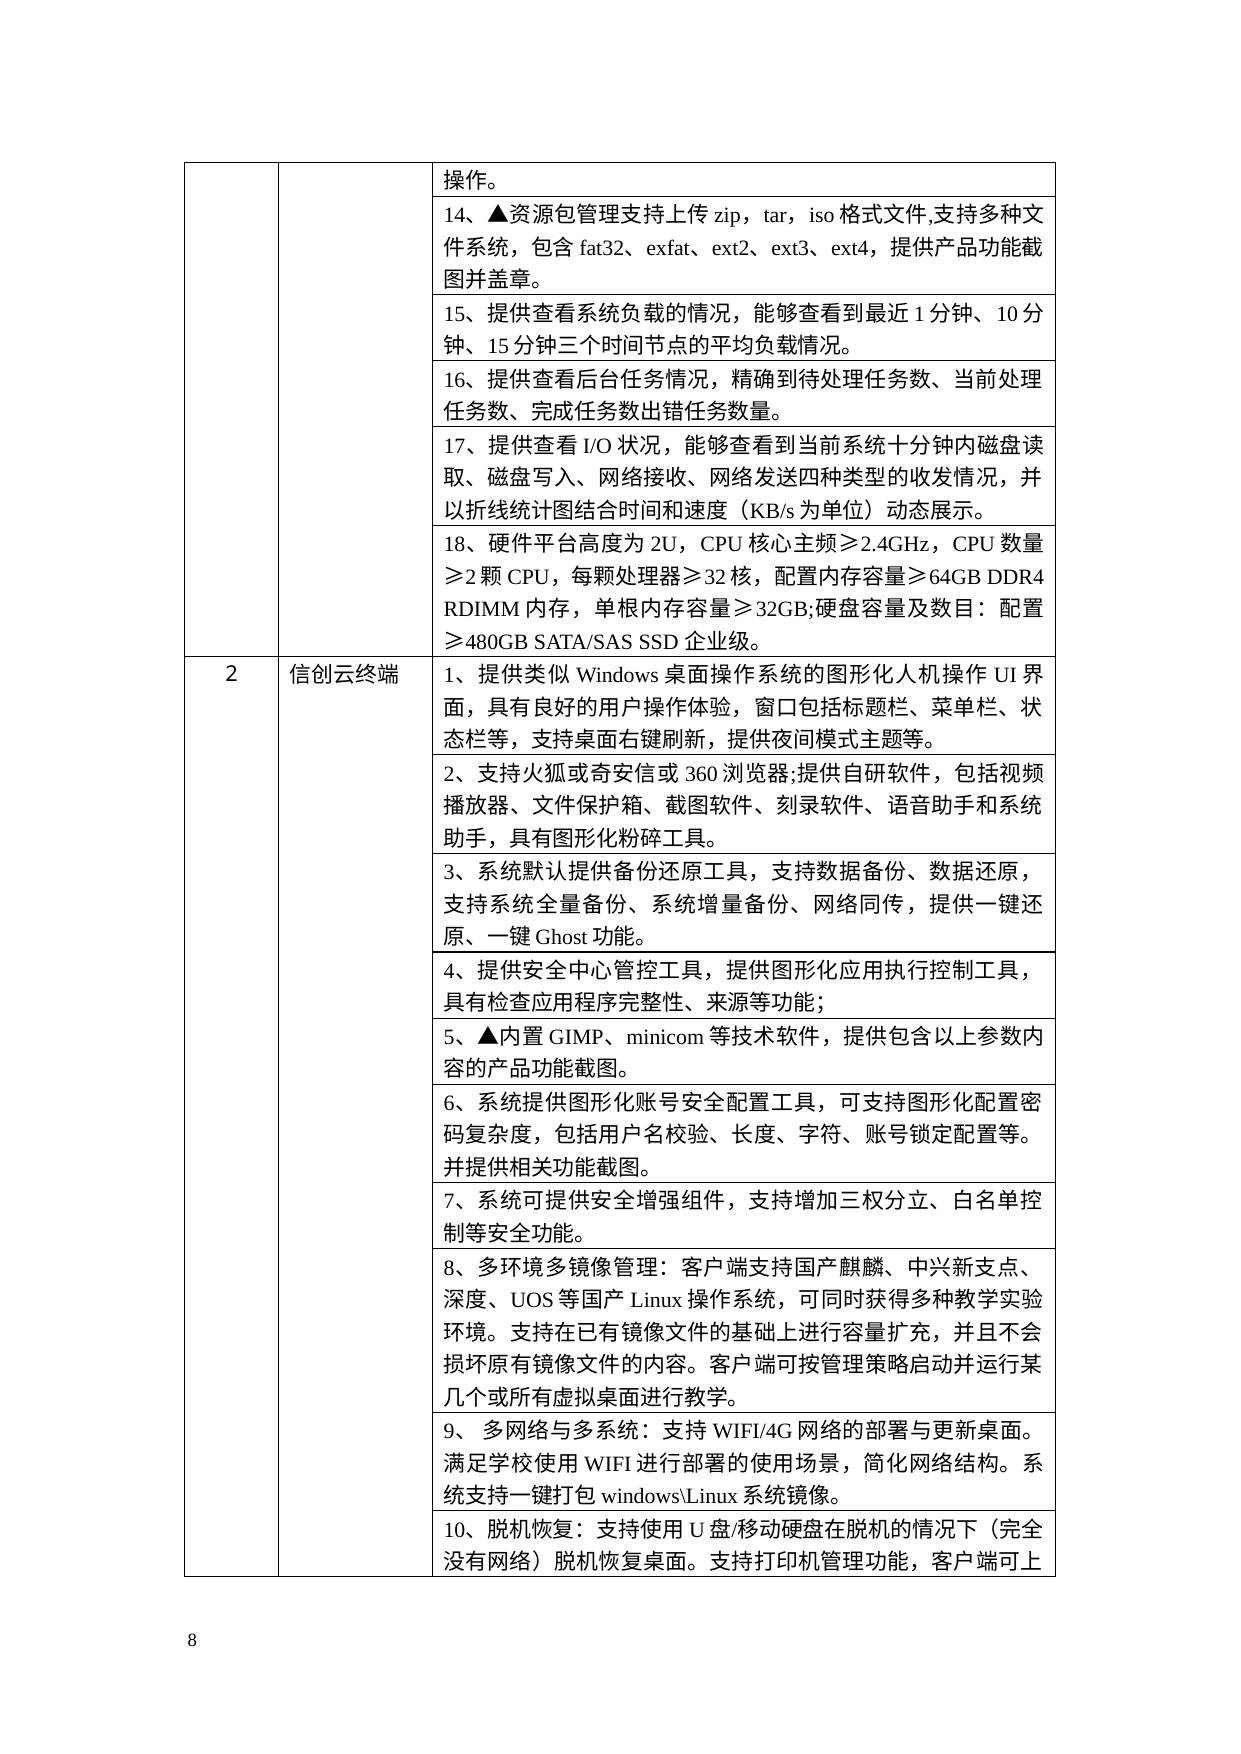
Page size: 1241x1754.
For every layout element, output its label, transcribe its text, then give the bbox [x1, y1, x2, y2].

table_cell 2 [185, 657, 278, 1576]
table_cell 16、提供查看后台任务情况，精确到待处理任务数、当前处理任务数、完成任务数出错任务数量。 [433, 361, 1055, 426]
table_cell 5、▲内置GIMP、minicom等技术软件，提供包含以上参数内容的产品功能截图。 [433, 1019, 1055, 1083]
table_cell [433, 1511, 1055, 1576]
table_cell 15、提供查看系统负载的情况，能够查看到最近1分钟、10分钟、15分钟三个时间节点的平均负载情况。 [433, 295, 1055, 360]
table_cell 14、▲资源包管理支持上传zip，tar，iso格式文件,支持多种文件系统，包含fat32、exfat、ext2、ext3、ext4，提供产品功能截图并盖章。 [433, 197, 1055, 294]
table_cell 3、系统默认提供备份还原工具，支持数据备份、数据还原，支持系统全量备份、系统增量备份、网络同传，提供一键还原、一键Ghost功能。 [433, 854, 1055, 951]
table_cell 信创云终端 [279, 657, 432, 1576]
table_cell 1、提供类似Windows桌面操作系统的图形化人机操作UI界面，具有良好的用户操作体验，窗口包括标题栏、菜单栏、状态栏等，支持桌面右键刷新，提供夜间模式主题等。 [433, 657, 1055, 754]
table_cell 7、系统可提供安全增强组件，支持增加三权分立、白名单控制等安全功能。 [433, 1183, 1055, 1248]
table_cell 4、提供安全中心管控工具，提供图形化应用执行控制工具，具有检查应用程序完整性、来源等功能； [433, 953, 1055, 1017]
table_cell 6、系统提供图形化账号安全配置工具，可支持图形化配置密码复杂度，包括用户名校验、长度、字符、账号锁定配置等。并提供相关功能截图。 [433, 1085, 1055, 1182]
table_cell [433, 163, 1055, 196]
table_cell 18、硬件平台高度为2U，CPU核心主频≥2.4GHz，CPU数量≥2颗CPU，每颗处理器≥32核，配置内存容量≥64GB DDR4 RDIMM内存，单根内存容量≥32GB;硬盘容量及数目：配置≥480GB SATA/SAS SSD 企业级。 [433, 526, 1055, 656]
table_cell 8、多环境多镜像管理：客户端支持国产麒麟、中兴新支点、深度、UOS等国产Linux操作系统，可同时获得多种教学实验环境。支持在已有镜像文件的基础上进行容量扩充，并且不会损坏原有镜像文件的内容。客户端可按管理策略启动并运行某几个或所有虚拟桌面进行教学。 [433, 1249, 1055, 1412]
table_cell 17、提供查看I/O状况，能够查看到当前系统十分钟内磁盘读取、磁盘写入、网络接收、网络发送四种类型的收发情况，并以折线统计图结合时间和速度（KB/s为单位）动态展示。 [433, 427, 1055, 525]
table_cell 9、 多网络与多系统：支持WIFI/4G网络的部署与更新桌面。满足学校使用WIFI进行部署的使用场景，简化网络结构。系统支持一键打包windows\Linux系统镜像。 [433, 1413, 1055, 1510]
table_cell 2、支持火狐或奇安信或360浏览器;提供自研软件，包括视频播放器、文件保护箱、截图软件、刻录软件、语音助手和系统助手，具有图形化粉碎工具。 [433, 755, 1055, 853]
